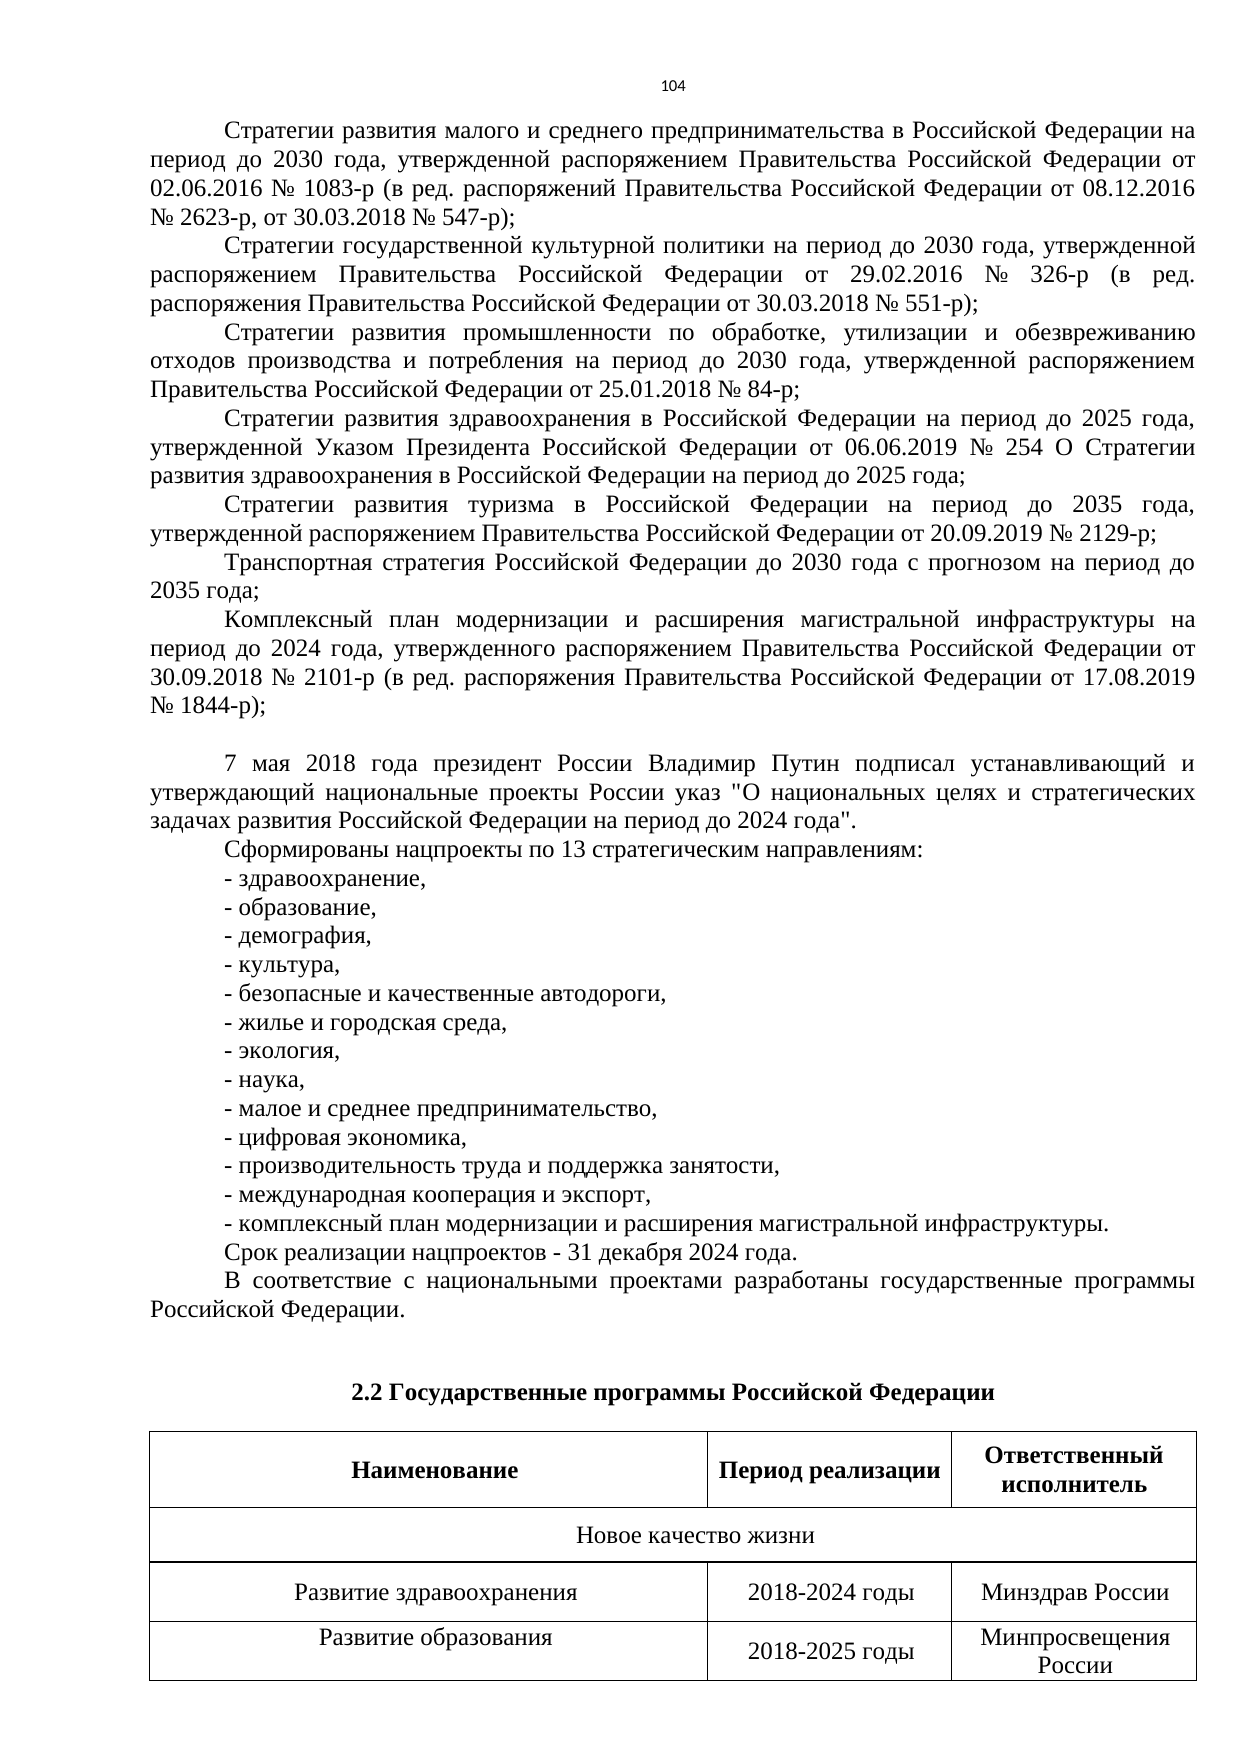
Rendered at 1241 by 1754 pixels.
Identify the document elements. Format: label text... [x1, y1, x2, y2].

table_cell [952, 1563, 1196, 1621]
text В соответствие с национальными проектами разработаны государственные программы Российской Федерации. [150, 1266, 1196, 1323]
text Стратегии развития промышленности по обработке, утилизации и обезвреживанию отходов производства и потребления на период до 2030 года, утвержденной распоряжением Правительства Российской Федерации от 25.01.2018 № 84-р; [150, 317, 1196, 403]
text - демография, [150, 921, 1196, 949]
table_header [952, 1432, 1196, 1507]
text Стратегии развития туризма в Российской Федерации на период до 2035 года, утвержденной распоряжением Правительства Российской Федерации от 20.09.2019 № 2129-р; [150, 489, 1196, 547]
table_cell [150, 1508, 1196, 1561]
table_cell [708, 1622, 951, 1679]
text Стратегии развития малого и среднего предпринимательства в Российской Федерации на период до 2030 года, утвержденной распоряжением Правительства Российской Федерации от 02.06.2016 № 1083-р (в ред. распоряжений Правительства Российской Федерации от 08.12.2016 № 2623-р, от 30.03.2018 № 547-р); [150, 116, 1196, 231]
text - безопасные и качественные автодороги, [150, 978, 1196, 1007]
text - цифровая экономика, [150, 1122, 1196, 1151]
text Стратегии государственной культурной политики на период до 2030 года, утвержденной распоряжением Правительства Российской Федерации от 29.02.2016 № 326-р (в ред. распоряжения Правительства Российской Федерации от 30.03.2018 № 551-р); [150, 231, 1196, 317]
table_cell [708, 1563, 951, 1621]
text - здравоохранение, [150, 863, 1196, 892]
subtitle 2.2 Государственные программы Российской Федерации [150, 1377, 1196, 1406]
text - жилье и городская среда, [150, 1007, 1196, 1036]
text Сформированы нацпроекты по 13 стратегическим направлениям: [150, 834, 1196, 863]
text - малое и среднее предпринимательство, [150, 1093, 1196, 1122]
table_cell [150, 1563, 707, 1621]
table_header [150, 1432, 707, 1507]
text - международная кооперация и экспорт, [150, 1179, 1196, 1208]
text - образование, [150, 892, 1196, 921]
text - культура, [150, 949, 1196, 978]
text - комплексный план модернизации и расширения магистральной инфраструктуры. [150, 1208, 1196, 1237]
text Комплексный план модернизации и расширения магистральной инфраструктуры на период до 2024 года, утвержденного распоряжением Правительства Российской Федерации от 30.09.2018 № 2101-р (в ред. распоряжения Правительства Российской Федерации от 17.08.2019 № 1844-р); [150, 604, 1196, 719]
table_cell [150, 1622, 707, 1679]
text Транспортная стратегия Российской Федерации до 2030 года с прогнозом на период до 2035 года; [150, 547, 1196, 604]
text 7 мая 2018 года президент России Владимир Путин подписал устанавливающий и утверждающий национальные проекты России указ "О национальных целях и стратегических задачах развития Российской Федерации на период до 2024 года". [150, 748, 1196, 834]
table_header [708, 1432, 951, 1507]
text Срок реализации нацпроектов - 31 декабря 2024 года. [150, 1237, 1196, 1266]
text Стратегии развития здравоохранения в Российской Федерации на период до 2025 года, утвержденной Указом Президента Российской Федерации от 06.06.2019 № 254 О Стратегии развития здравоохранения в Российской Федерации на период до 2025 года; [150, 403, 1196, 489]
text - наука, [150, 1064, 1196, 1093]
text - экология, [150, 1036, 1196, 1064]
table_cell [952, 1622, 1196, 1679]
text - производительность труда и поддержка занятости, [150, 1151, 1196, 1179]
